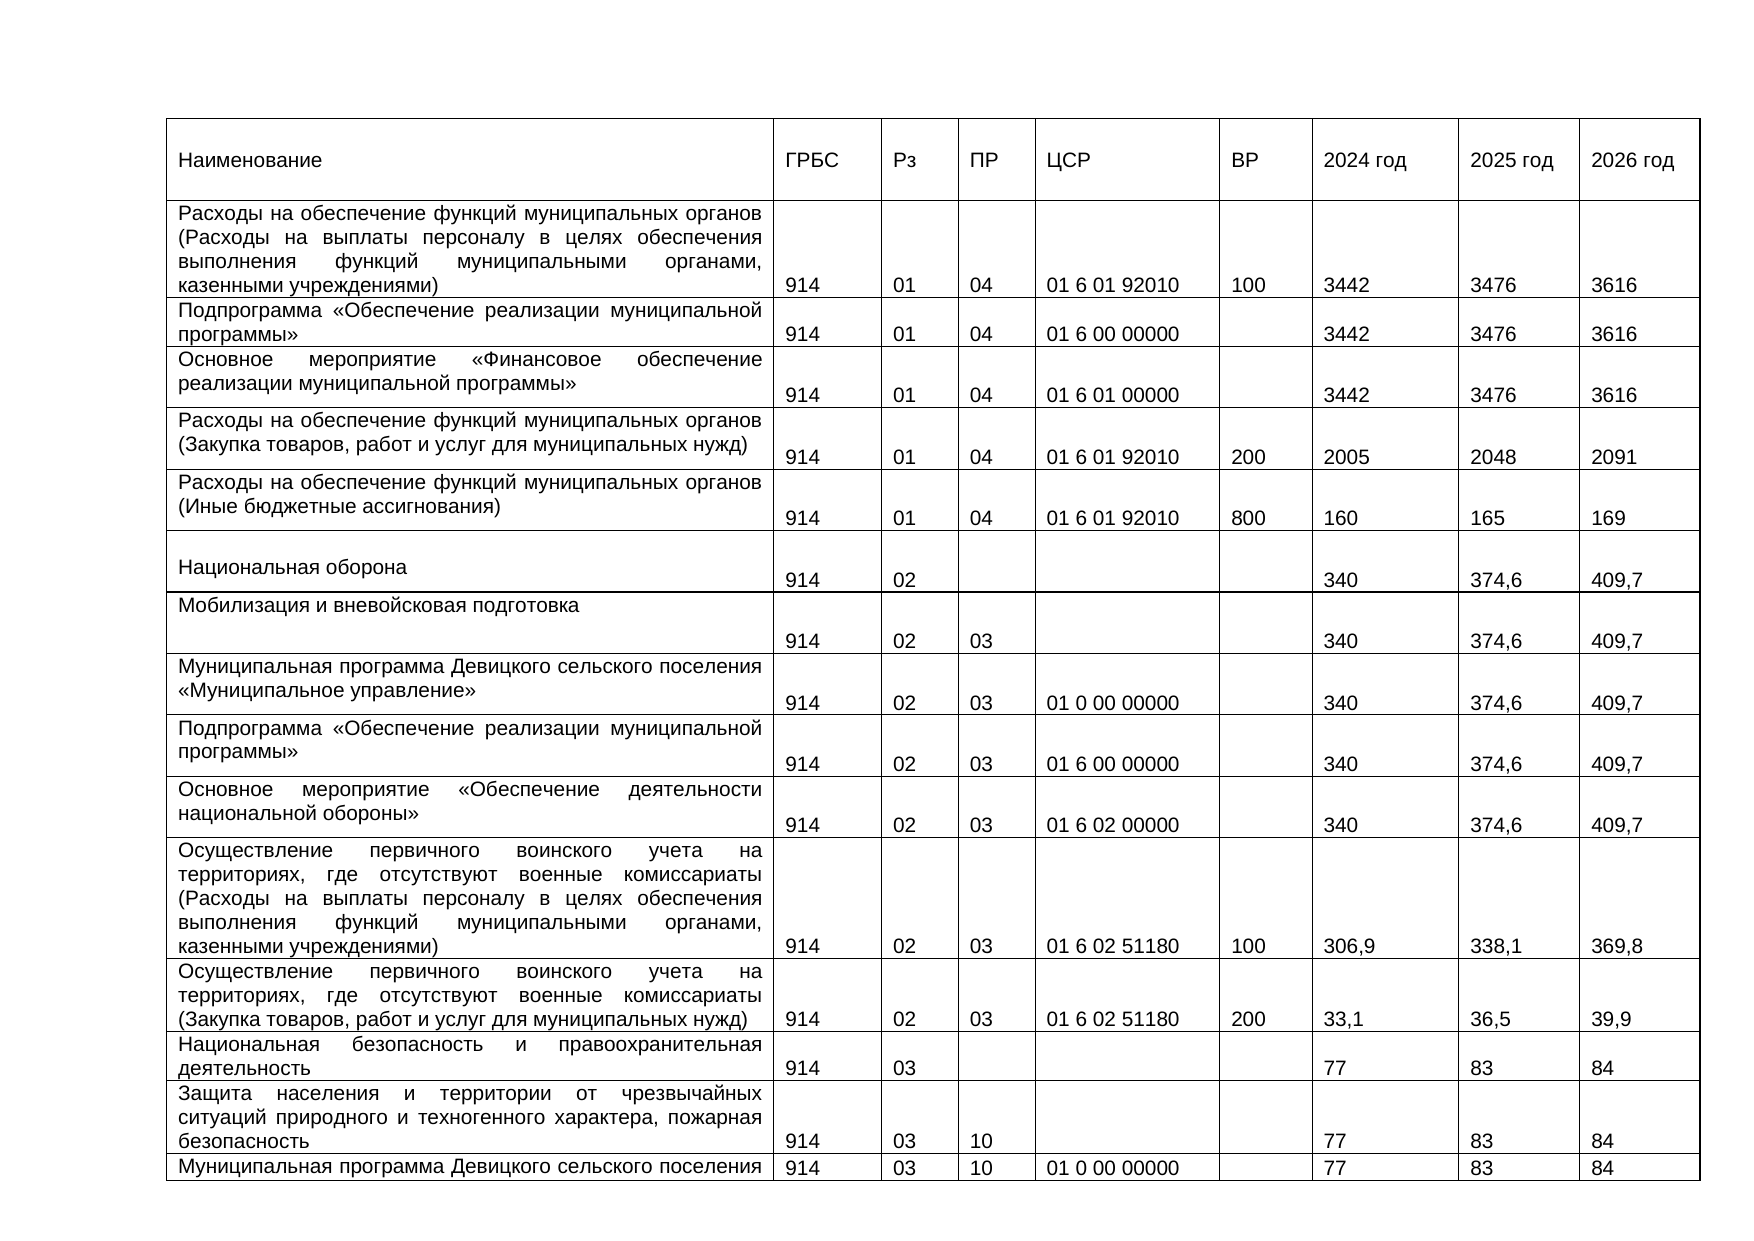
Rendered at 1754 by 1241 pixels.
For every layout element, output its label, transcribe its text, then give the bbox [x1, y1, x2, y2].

table_cell 914 [774, 201, 881, 297]
table_cell 3616 [1580, 347, 1699, 407]
table_cell [1036, 1032, 1219, 1080]
table_cell 2048 [1459, 408, 1579, 468]
table_cell 01 6 01 00000 [1036, 347, 1219, 407]
table_cell 800 [1220, 470, 1312, 530]
table_cell 77 [1313, 1081, 1458, 1153]
table_cell 01 6 00 00000 [1036, 715, 1219, 776]
table_cell 914 [774, 777, 881, 837]
table_cell 914 [774, 715, 881, 776]
table_cell 83 [1459, 1032, 1579, 1080]
table_cell 01 6 00 00000 [1036, 298, 1219, 346]
table_cell 409,7 [1580, 715, 1699, 776]
table_cell 01 6 02 51180 [1036, 959, 1219, 1031]
table_header ПР [959, 119, 1035, 200]
table_cell 169 [1580, 470, 1699, 530]
table_cell 914 [774, 470, 881, 530]
table_header 2024 год [1313, 119, 1458, 200]
table_cell 02 [882, 959, 958, 1031]
table_cell 01 6 02 00000 [1036, 777, 1219, 837]
table_cell 01 0 00 00000 [1036, 1154, 1219, 1180]
table_cell [1220, 1032, 1312, 1080]
table_cell 01 [882, 347, 958, 407]
table_cell 01 6 01 92010 [1036, 470, 1219, 530]
table_cell 84 [1580, 1154, 1699, 1180]
table_cell 03 [959, 777, 1035, 837]
table_cell [1220, 777, 1312, 837]
table_cell 914 [774, 1081, 881, 1153]
table_cell [1220, 654, 1312, 714]
table_cell 340 [1313, 654, 1458, 714]
table_cell 03 [959, 654, 1035, 714]
table_cell 01 6 01 92010 [1036, 408, 1219, 468]
table_cell 3476 [1459, 201, 1579, 297]
table_cell 01 0 00 00000 [1036, 654, 1219, 714]
table_cell 3442 [1313, 298, 1458, 346]
table_cell 02 [882, 715, 958, 776]
table_cell [1036, 1081, 1219, 1153]
table_cell 3442 [1313, 347, 1458, 407]
table_cell 03 [882, 1154, 958, 1180]
table_cell 77 [1313, 1154, 1458, 1180]
table_cell Осуществление первичного воинского учета на территориях, где отсутствуют военные комиссариаты (Закупка товаров, работ и услуг для муниципальных нужд) [167, 959, 773, 1031]
table_cell 01 [882, 408, 958, 468]
table_cell 36,5 [1459, 959, 1579, 1031]
table_cell 01 [882, 298, 958, 346]
table_cell 01 6 02 51180 [1036, 838, 1219, 958]
table_cell 10 [959, 1154, 1035, 1180]
table_cell 338,1 [1459, 838, 1579, 958]
table_cell 914 [774, 1032, 881, 1080]
table_cell 200 [1220, 408, 1312, 468]
table_cell 3476 [1459, 347, 1579, 407]
table_cell 160 [1313, 470, 1458, 530]
table_cell [1220, 1081, 1312, 1153]
table_cell 409,7 [1580, 531, 1699, 591]
table_header Рз [882, 119, 958, 200]
table_cell [1220, 715, 1312, 776]
table_cell 374,6 [1459, 531, 1579, 591]
table_cell 3616 [1580, 201, 1699, 297]
table_cell 3616 [1580, 298, 1699, 346]
table_cell 04 [959, 201, 1035, 297]
table_cell 914 [774, 838, 881, 958]
table_cell 03 [882, 1032, 958, 1080]
table_cell 374,6 [1459, 715, 1579, 776]
table_header ВР [1220, 119, 1312, 200]
table_header ЦСР [1036, 119, 1219, 200]
table_cell 374,6 [1459, 593, 1579, 653]
table_cell [959, 531, 1035, 591]
table_cell 914 [774, 959, 881, 1031]
table_cell 84 [1580, 1081, 1699, 1153]
table_cell Расходы на обеспечение функций муниципальных органов (Иные бюджетные ассигнования) [167, 470, 773, 530]
table_cell 03 [882, 1081, 958, 1153]
table_cell 914 [774, 408, 881, 468]
table_cell 340 [1313, 593, 1458, 653]
table_cell [1220, 298, 1312, 346]
table_cell Основное мероприятие «Финансовое обеспечение реализации муниципальной программы» [167, 347, 773, 407]
table_cell 914 [774, 654, 881, 714]
table_cell Осуществление первичного воинского учета на территориях, где отсутствуют военные комиссариаты (Расходы на выплаты персоналу в целях обеспечения выполнения функций муниципальными органами, казенными учреждениями) [167, 838, 773, 958]
table_cell 409,7 [1580, 593, 1699, 653]
table_cell 04 [959, 298, 1035, 346]
table_cell Защита населения и территории от чрезвычайных ситуаций природного и техногенного характера, пожарная безопасность [167, 1081, 773, 1153]
table_cell 914 [774, 1154, 881, 1180]
table_cell 374,6 [1459, 654, 1579, 714]
table_cell 914 [774, 593, 881, 653]
table_cell 77 [1313, 1032, 1458, 1080]
table_cell 84 [1580, 1032, 1699, 1080]
table_cell 374,6 [1459, 777, 1579, 837]
table_cell 03 [959, 593, 1035, 653]
table_cell 02 [882, 777, 958, 837]
table_cell 04 [959, 347, 1035, 407]
table_cell Подпрограмма «Обеспечение реализации муниципальной программы» [167, 298, 773, 346]
table_cell 306,9 [1313, 838, 1458, 958]
table_cell 03 [959, 715, 1035, 776]
table_cell Национальная оборона [167, 531, 773, 591]
table_cell Расходы на обеспечение функций муниципальных органов (Закупка товаров, работ и услуг для муниципальных нужд) [167, 408, 773, 468]
table_cell Основное мероприятие «Обеспечение деятельности национальной обороны» [167, 777, 773, 837]
table_cell Расходы на обеспечение функций муниципальных органов (Расходы на выплаты персоналу в целях обеспечения выполнения функций муниципальными органами, казенными учреждениями) [167, 201, 773, 297]
table_cell Национальная безопасность и правоохранительная деятельность [167, 1032, 773, 1080]
table_cell 04 [959, 408, 1035, 468]
table_cell 10 [959, 1081, 1035, 1153]
table_header 2026 год [1580, 119, 1699, 200]
table_cell 409,7 [1580, 654, 1699, 714]
table_cell 03 [959, 959, 1035, 1031]
table_cell 39,9 [1580, 959, 1699, 1031]
table_cell 2005 [1313, 408, 1458, 468]
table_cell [167, 1154, 773, 1180]
table_cell 914 [774, 298, 881, 346]
table_cell 914 [774, 347, 881, 407]
table_cell 100 [1220, 838, 1312, 958]
table_cell 01 [882, 201, 958, 297]
table_cell 02 [882, 593, 958, 653]
table_cell [1036, 593, 1219, 653]
table_cell 02 [882, 531, 958, 591]
table_header ГРБС [774, 119, 881, 200]
table_cell 914 [774, 531, 881, 591]
table_cell 2091 [1580, 408, 1699, 468]
table_cell 3442 [1313, 201, 1458, 297]
table_cell 200 [1220, 959, 1312, 1031]
table_cell 02 [882, 838, 958, 958]
table_cell 100 [1220, 201, 1312, 297]
table_header 2025 год [1459, 119, 1579, 200]
table_cell 409,7 [1580, 777, 1699, 837]
table_cell [1220, 593, 1312, 653]
table_cell Мобилизация и вневойсковая подготовка [167, 593, 773, 653]
table_cell 165 [1459, 470, 1579, 530]
table_header Наименование [167, 119, 773, 200]
table_cell [1220, 1154, 1312, 1180]
table_cell 01 6 01 92010 [1036, 201, 1219, 297]
table_cell 3476 [1459, 298, 1579, 346]
table_cell 02 [882, 654, 958, 714]
table_cell 33,1 [1313, 959, 1458, 1031]
table_cell 03 [959, 838, 1035, 958]
table_cell 340 [1313, 715, 1458, 776]
table_cell [1036, 531, 1219, 591]
table_cell [1220, 531, 1312, 591]
table_cell 01 [882, 470, 958, 530]
table_cell 83 [1459, 1154, 1579, 1180]
table_cell 04 [959, 470, 1035, 530]
table_cell 369,8 [1580, 838, 1699, 958]
table_cell 83 [1459, 1081, 1579, 1153]
table_cell Подпрограмма «Обеспечение реализации муниципальной программы» [167, 715, 773, 776]
table_cell 340 [1313, 531, 1458, 591]
table_cell Муниципальная программа Девицкого сельского поселения «Муниципальное управление» [167, 654, 773, 714]
table_cell 340 [1313, 777, 1458, 837]
table_cell [1220, 347, 1312, 407]
table_cell [959, 1032, 1035, 1080]
